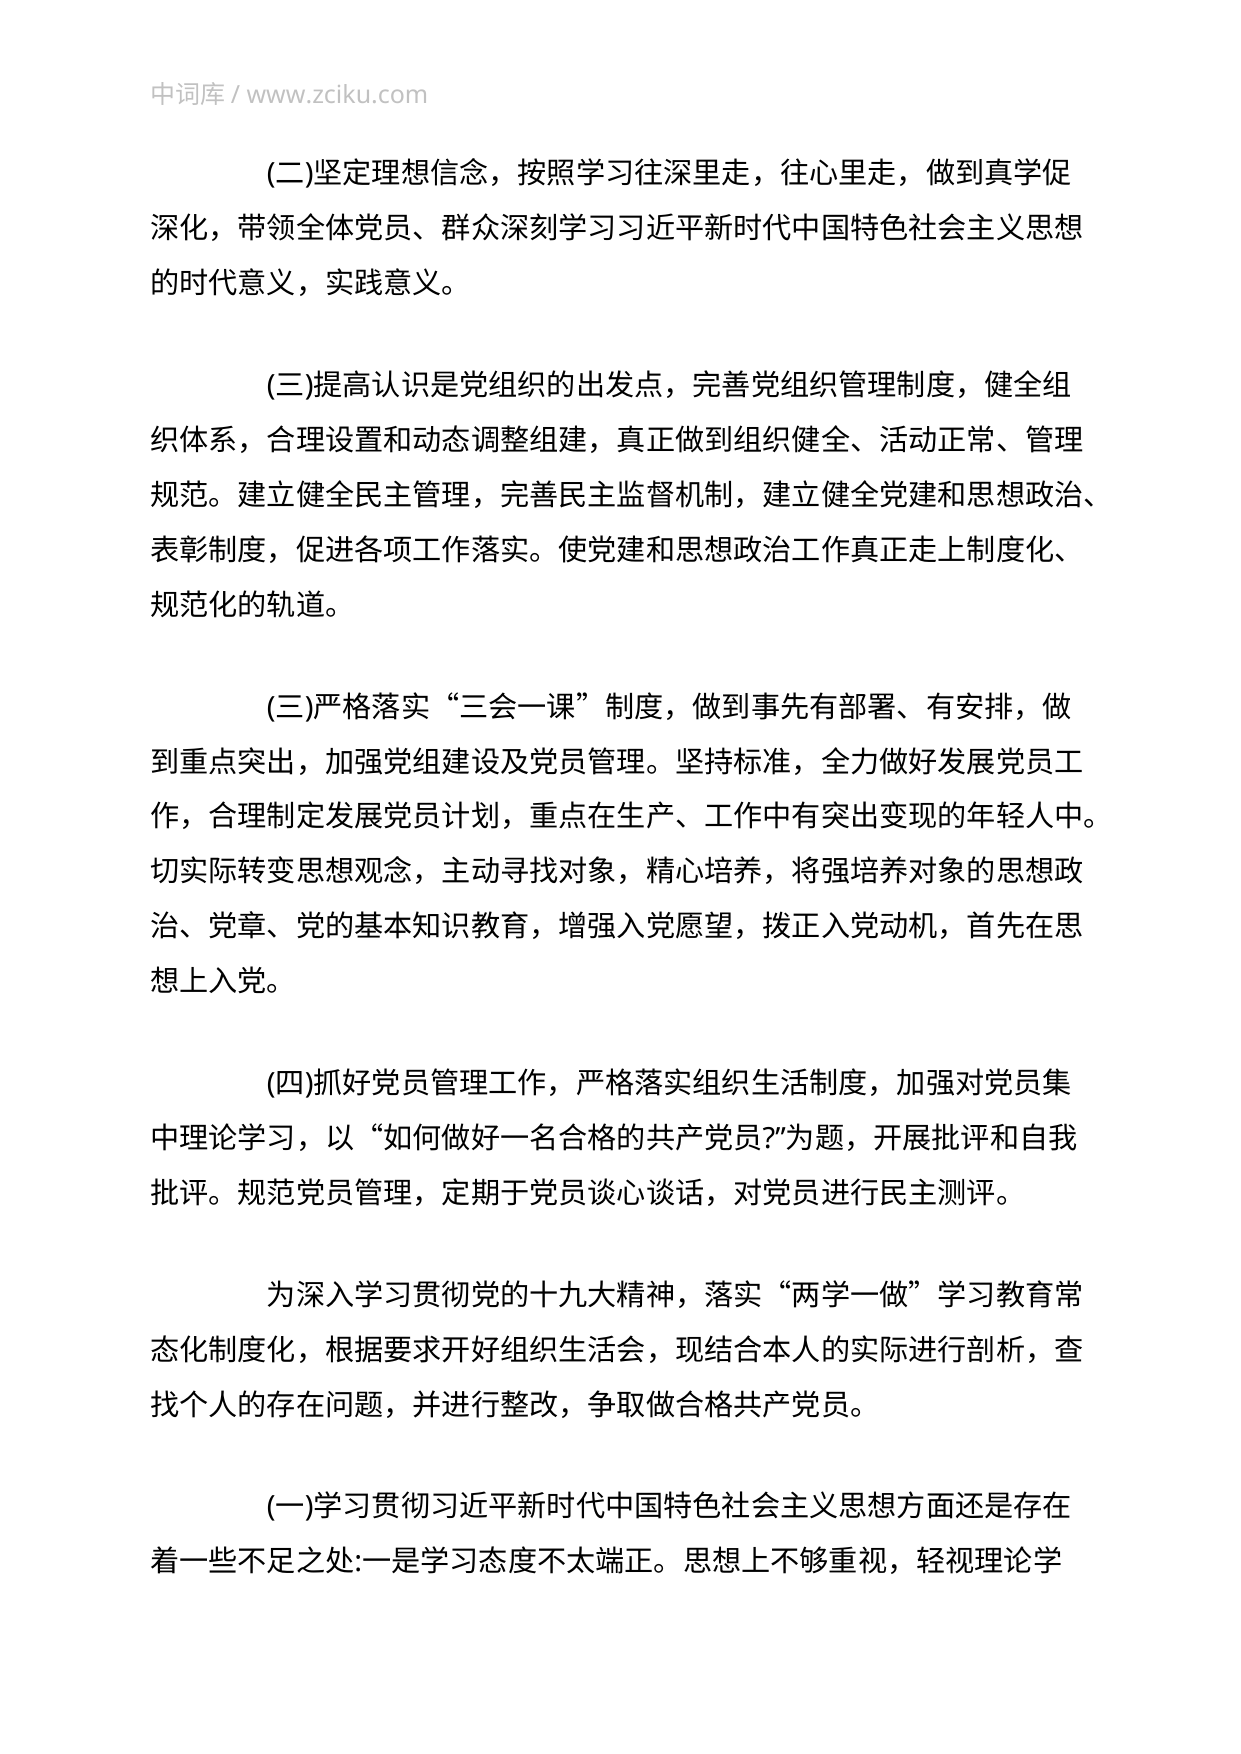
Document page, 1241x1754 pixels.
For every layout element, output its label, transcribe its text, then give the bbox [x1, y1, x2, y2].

text (三)严格落实“三会一课”制度，做到事先有部署、有安排，做到重点突出，加强党组建设及党员管理。坚持标准，全力做好发展党员工作，合理制定发展党员计划，重点在生产、工作中有突出变现的年轻人中。切实际转变思想观念，主动寻找对象，精心培养，将强培养对象的思想政治、党章、党的基本知识教育，增强入党愿望，拨正入党动机，首先在思想上入党。 [150, 683, 1090, 1000]
text (三)提高认识是党组织的出发点，完善党组织管理制度，健全组织体系，合理设置和动态调整组建，真正做到组织健全、活动正常、管理规范。建立健全民主管理，完善民主监督机制，建立健全党建和思想政治、表彰制度，促进各项工作落实。使党建和思想政治工作真正走上制度化、规范化的轨道。 [150, 362, 1090, 624]
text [150, 1483, 1090, 1580]
text (二)坚定理想信念，按照学习往深里走，往心里走，做到真学促深化，带领全体党员、群众深刻学习习近平新时代中国特色社会主义思想的时代意义，实践意义。 [150, 150, 1090, 302]
text (四)抓好党员管理工作，严格落实组织生活制度，加强对党员集中理论学习，以“如何做好一名合格的共产党员?”为题，开展批评和自我批评。规范党员管理，定期于党员谈心谈话，对党员进行民主测评。 [150, 1059, 1090, 1212]
text 为深入学习贯彻党的十九大精神，落实“两学一做”学习教育常态化制度化，根据要求开好组织生活会，现结合本人的实际进行剖析，查找个人的存在问题，并进行整改，争取做合格共产党员。 [150, 1271, 1090, 1423]
